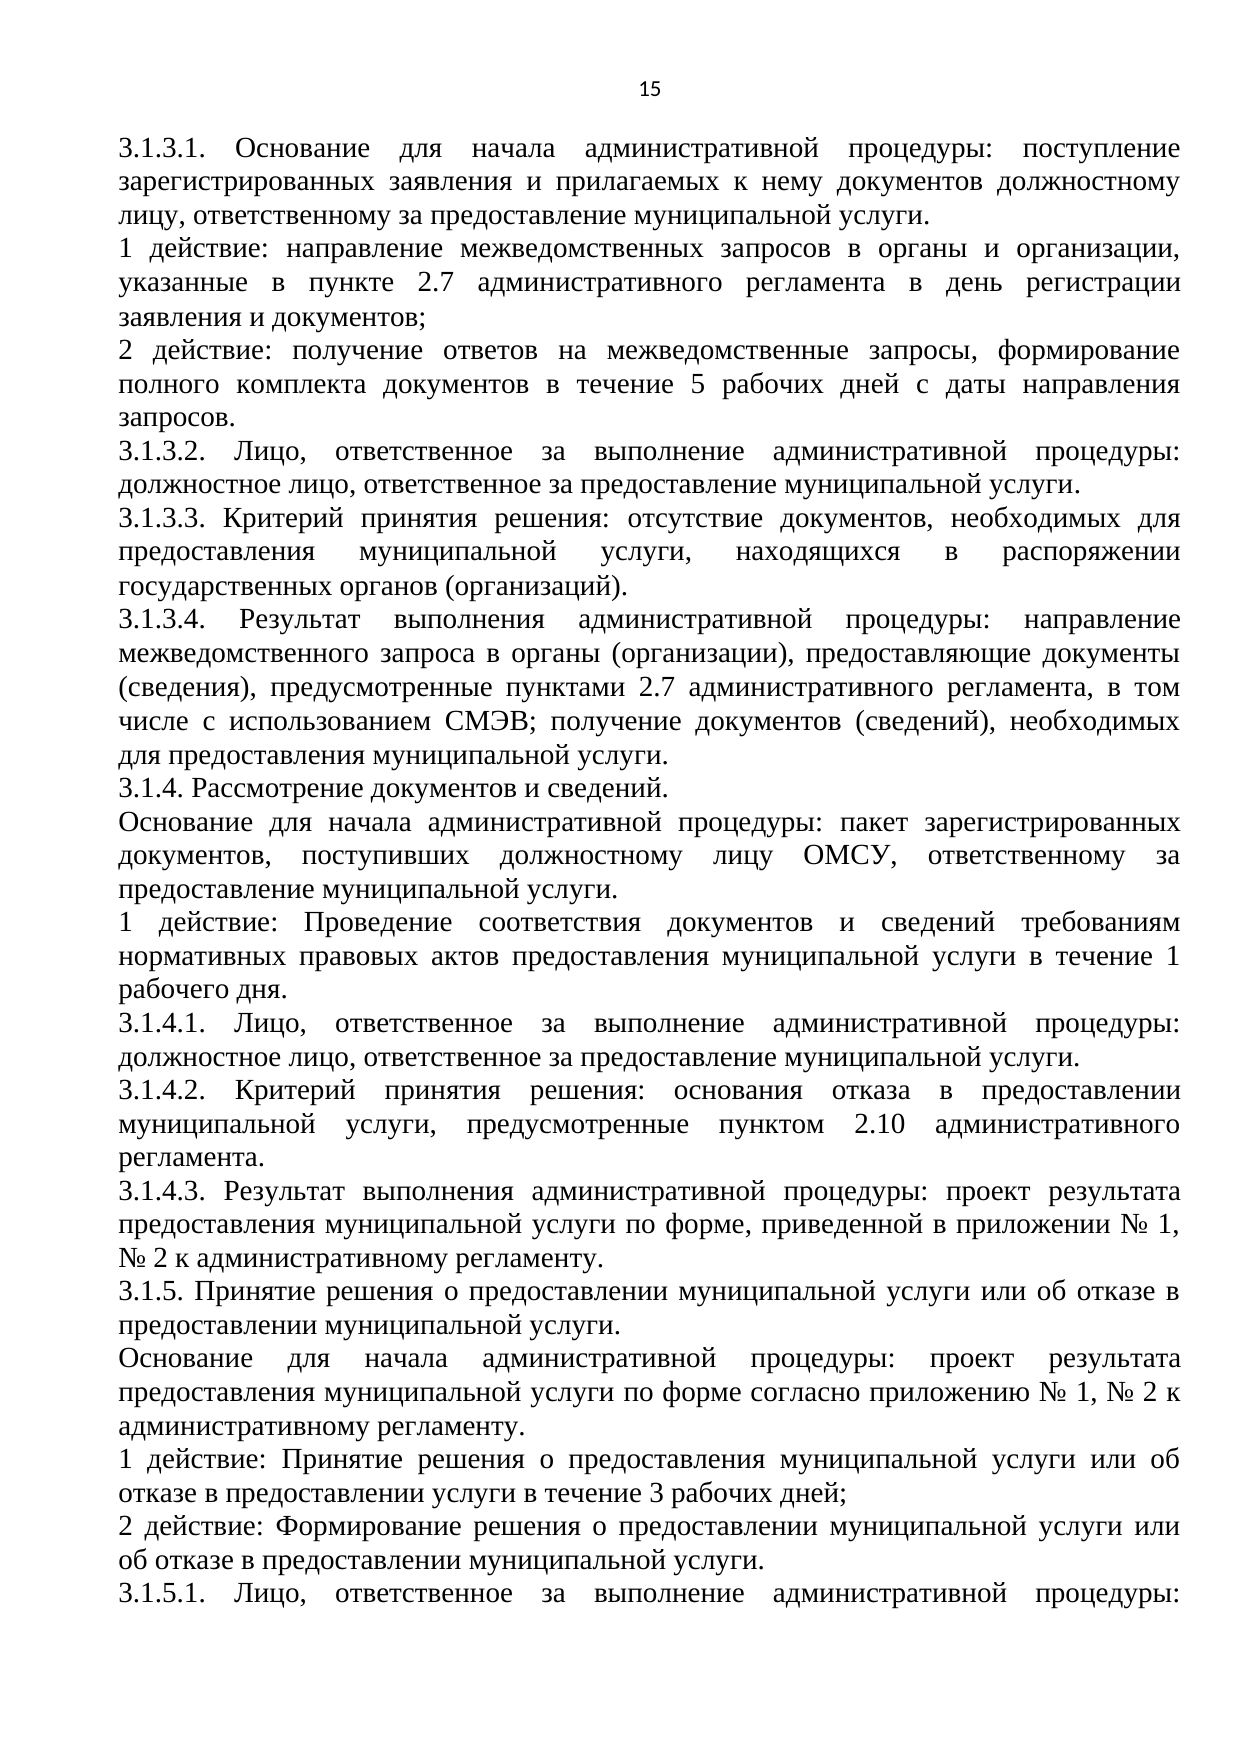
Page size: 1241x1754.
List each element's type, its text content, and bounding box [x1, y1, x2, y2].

text 3.1.4.2. Критерий принятия решения: основания отказа в предоставлении муниципальной услуги, предусмотренные пунктом 2.10 административного регламента. [118, 1072, 1181, 1173]
text 3.1.4.3. Результат выполнения административной процедуры: проект результата предоставления муниципальной услуги по форме, приведенной в приложении № 1, № 2 к административному регламенту. [118, 1173, 1181, 1273]
text 3.1.5. Принятие решения о предоставлении муниципальной услуги или об отказе в предоставлении муниципальной услуги. [118, 1273, 1181, 1341]
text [118, 1575, 1181, 1609]
text 1 действие: направление межведомственных запросов в органы и организации, указанные в пункте 2.7 административного регламента в день регистрации заявления и документов; [118, 231, 1181, 332]
text 3.1.4. Рассмотрение документов и сведений. [118, 770, 1181, 804]
text 3.1.3.4. Результат выполнения административной процедуры: направление межведомственного запроса в органы (организации), предоставляющие документы (сведения), предусмотренные пунктами 2.7 административного регламента, в том числе с использованием СМЭВ; получение документов (сведений), необходимых для предоставления муниципальной услуги. [118, 602, 1181, 770]
text Основание для начала административной процедуры: пакет зарегистрированных документов, поступивших должностному лицу ОМСУ, ответственному за предоставление муниципальной услуги. [118, 804, 1181, 904]
text 3.1.3.3. Критерий принятия решения: отсутствие документов, необходимых для предоставления муниципальной услуги, находящихся в распоряжении государственных органов (организаций). [118, 500, 1181, 602]
text 3.1.4.1. Лицо, ответственное за выполнение административной процедуры: должностное лицо, ответственное за предоставление муниципальной услуги. [118, 1005, 1181, 1072]
text 3.1.3.2. Лицо, ответственное за выполнение административной процедуры: должностное лицо, ответственное за предоставление муниципальной услуги. [118, 433, 1181, 500]
text 2 действие: получение ответов на межведомственные запросы, формирование полного комплекта документов в течение 5 рабочих дней с даты направления запросов. [118, 332, 1181, 433]
text 3.1.3.1. Основание для начала административной процедуры: поступление зарегистрированных заявления и прилагаемых к нему документов должностному лицу, ответственному за предоставление муниципальной услуги. [118, 130, 1181, 231]
text Основание для начала административной процедуры: проект результата предоставления муниципальной услуги по форме согласно приложению № 1, № 2 к административному регламенту. [118, 1341, 1181, 1441]
text 1 действие: Принятие решения о предоставления муниципальной услуги или об отказе в предоставлении услуги в течение 3 рабочих дней; [118, 1441, 1181, 1508]
text 2 действие: Формирование решения о предоставлении муниципальной услуги или об отказе в предоставлении муниципальной услуги. [118, 1508, 1181, 1575]
text 1 действие: Проведение соответствия документов и сведений требованиям нормативных правовых актов предоставления муниципальной услуги в течение 1 рабочего дня. [118, 904, 1181, 1005]
